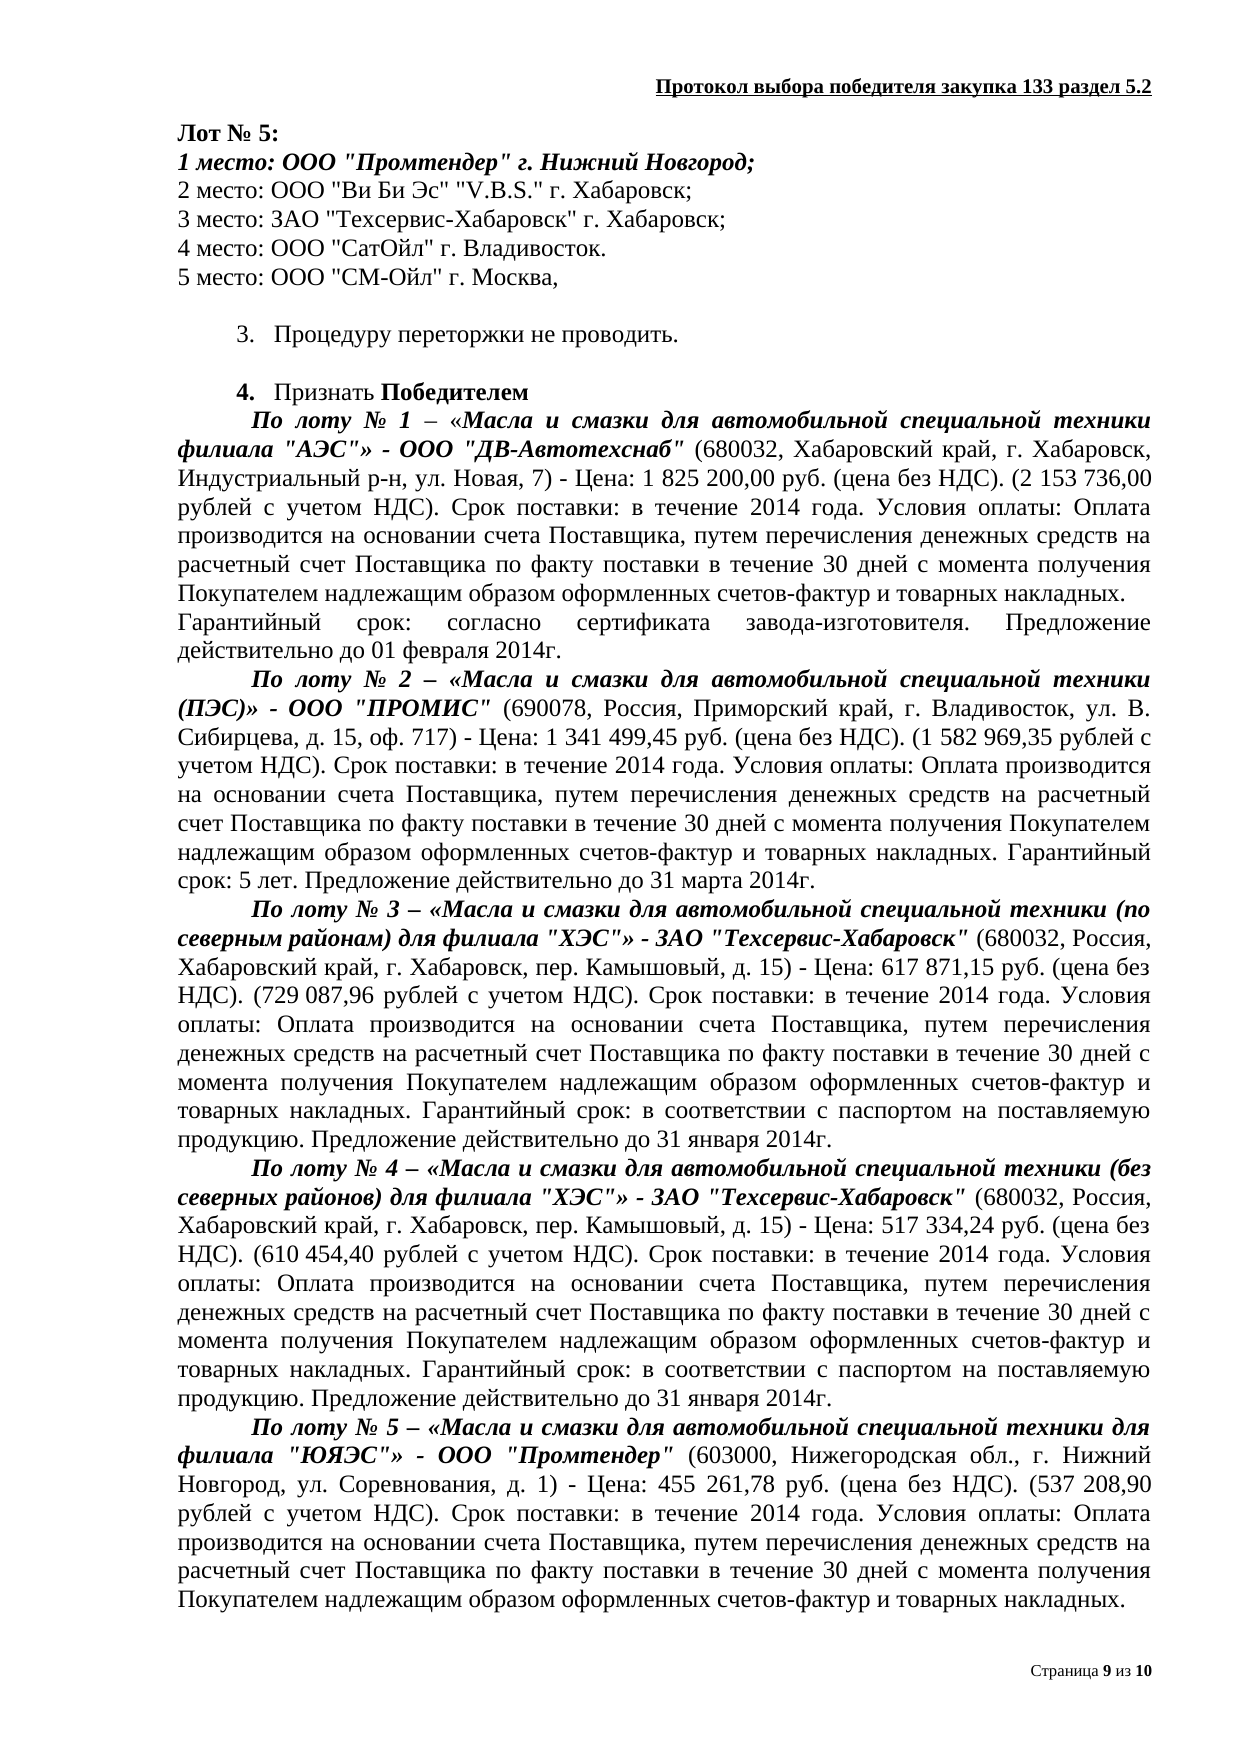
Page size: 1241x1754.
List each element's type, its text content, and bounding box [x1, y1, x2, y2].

list Процедуру переторжки не проводить. [236, 319, 1152, 348]
text По лоту № 2 – «Масла и смазки для автомобильной специальной техники (ПЭС)» - ООО "ПРОМИС" (690078, Россия, Приморский край, г. Владивосток, ул. В. Сибирцева, д. 15, оф. 717) - Цена: 1 341 499,45 руб. (цена без НДС). (1 582 969,35 рублей с учетом НДС). Срок поставки: в течение 2014 года. Условия оплаты: Оплата производится на основании счета Поставщика, путем перечисления денежных средств на расчетный счет Поставщика по факту поставки в течение 30 дней с момента получения Покупателем надлежащим образом оформленных счетов-фактур и товарных накладных. Гарантийный срок: 5 лет. Предложение действительно до 31 марта 2014г. [177, 664, 1152, 894]
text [177, 176, 1152, 204]
text По лоту № 1 – «Масла и смазки для автомобильной специальной техники филиала "АЭС"» - ООО "ДВ-Автотехснаб" (680032, Хабаровский край, г. Хабаровск, Индустриальный р-н, ул. Новая, 7) - Цена: 1 825 200,00 руб. (цена без НДС). (2 153 736,00 рублей с учетом НДС). Срок поставки: в течение 2014 года. Условия оплаты: Оплата производится на основании счета Поставщика, путем перечисления денежных средств на расчетный счет Поставщика по факту поставки в течение 30 дней с момента получения Покупателем надлежащим образом оформленных счетов-фактур и товарных накладных. [177, 406, 1152, 607]
list 1 место: ООО "Промтендер" г. Нижний Новгород; [177, 147, 1152, 176]
text 3 место: ЗАО "Техсервис-Хабаровск" г. Хабаровск; [177, 204, 1152, 233]
list 5 место: ООО "СМ-Ойл" г. Москва, [177, 262, 1152, 291]
text По лоту № 3 – «Масла и смазки для автомобильной специальной техники (по северным районам) для филиала "ХЭС"» - ЗАО "Техсервис-Хабаровск" (680032, Россия, Хабаровский край, г. Хабаровск, пер. Камышовый, д. 15) - Цена: 617 871,15 руб. (цена без НДС). (729 087,96 рублей с учетом НДС). Срок поставки: в течение 2014 года. Условия оплаты: Оплата производится на основании счета Поставщика, путем перечисления денежных средств на расчетный счет Поставщика по факту поставки в течение 30 дней с момента получения Покупателем надлежащим образом оформленных счетов-фактур и товарных накладных. Гарантийный срок: в соответствии с паспортом на поставляемую продукцию. Предложение действительно до 31 января 2014г. [177, 894, 1152, 1153]
list Лот № 5: [177, 118, 1152, 147]
text По лоту № 5 – «Масла и смазки для автомобильной специальной техники для филиала "ЮЯЭС"» - ООО "Промтендер" (603000, Нижегородская обл., г. Нижний Новгород, ул. Соревнования, д. 1) - Цена: 455 261,78 руб. (цена без НДС). (537 208,90 рублей с учетом НДС). Срок поставки: в течение 2014 года. Условия оплаты: Оплата производится на основании счета Поставщика, путем перечисления денежных средств на расчетный счет Поставщика по факту поставки в течение 30 дней с момента получения Покупателем надлежащим образом оформленных счетов-фактур и товарных накладных. [177, 1412, 1152, 1613]
text Гарантийный срок: согласно сертификата завода-изготовителя. Предложение действительно до 01 февраля 2014г. [177, 607, 1152, 664]
list Признать Победителем [236, 377, 1152, 406]
text По лоту № 4 – «Масла и смазки для автомобильной специальной техники (без северных районов) для филиала "ХЭС"» - ЗАО "Техсервис-Хабаровск" (680032, Россия, Хабаровский край, г. Хабаровск, пер. Камышовый, д. 15) - Цена: 517 334,24 руб. (цена без НДС). (610 454,40 рублей с учетом НДС). Срок поставки: в течение 2014 года. Условия оплаты: Оплата производится на основании счета Поставщика, путем перечисления денежных средств на расчетный счет Поставщика по факту поставки в течение 30 дней с момента получения Покупателем надлежащим образом оформленных счетов-фактур и товарных накладных. Гарантийный срок: в соответствии с паспортом на поставляемую продукцию. Предложение действительно до 31 января 2014г. [177, 1153, 1152, 1412]
text 4 место: ООО "СатОйл" г. Владивосток. [177, 233, 1152, 262]
